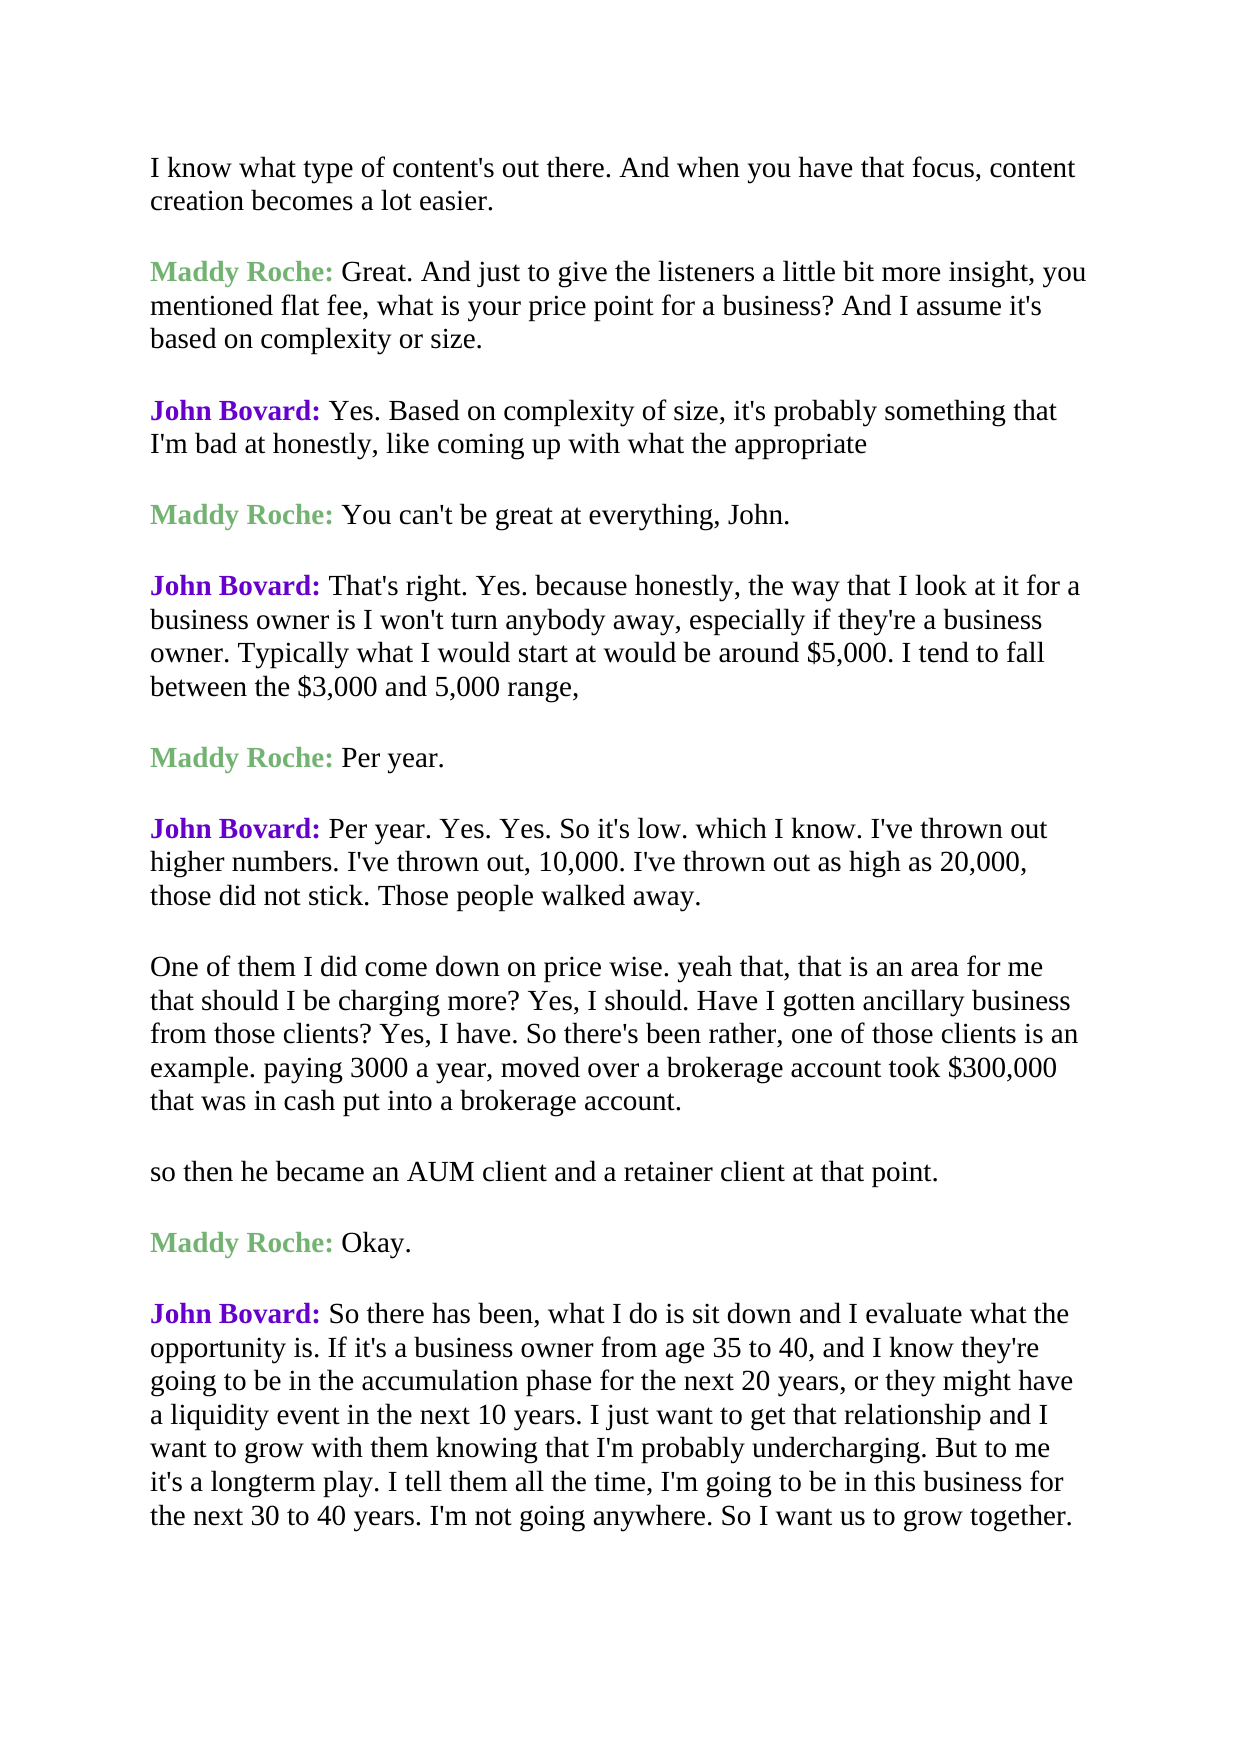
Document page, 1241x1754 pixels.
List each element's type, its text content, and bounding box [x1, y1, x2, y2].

text John Bovard: Per year. Yes. Yes. So it's low. which I know. I've thrown out higher numbers. I've thrown out, 10,000. I've thrown out as high as 20,000, those did not stick. Those people walked away. [150, 811, 1090, 912]
text Maddy Roche: Okay. [150, 1225, 1090, 1259]
text John Bovard: Yes. Based on complexity of size, it's probably something that I'm bad at honestly, like coming up with what the appropriate [150, 393, 1090, 460]
text John Bovard: So there has been, what I do is sit down and I evaluate what the opportunity is. If it's a business owner from age 35 to 40, and I know they're going to be in the accumulation phase for the next 20 years, or they might have a liquidity event in the next 10 years. I just want to get that relationship and I want to grow with them knowing that I'm probably undercharging. But to me it's a longterm play. I tell them all the time, I'm going to be in this business for the next 30 to 40 years. I'm not going anywhere. So I want us to grow together. [150, 1296, 1090, 1531]
text so then he became an AUM client and a retainer client at that point. [150, 1154, 1090, 1188]
text One of them I did come down on price wise. yeah that, that is an area for me that should I be charging more? Yes, I should. Have I gotten ancillary business from those clients? Yes, I have. So there's been rather, one of those clients is an example. paying 3000 a year, moved over a brokerage account took $300,000 that was in cash put into a brokerage account. [150, 949, 1090, 1117]
text Maddy Roche: Per year. [150, 740, 1090, 773]
text Maddy Roche: You can't be great at everything, John. [150, 497, 1090, 531]
text John Bovard: That's right. Yes. because honestly, the way that I look at it for a business owner is I won't turn anybody away, especially if they're a business owner. Typically what I would start at would be around $5,000. I tend to fall between the $3,000 and 5,000 range, [150, 568, 1090, 702]
text Maddy Roche: Great. And just to give the listeners a little bit more insight, you mentioned flat fee, what is your price point for a business? And I assume it's based on complexity or size. [150, 254, 1090, 355]
text I know what type of content's out there. And when you have that focus, content creation becomes a lot easier. [150, 150, 1090, 217]
